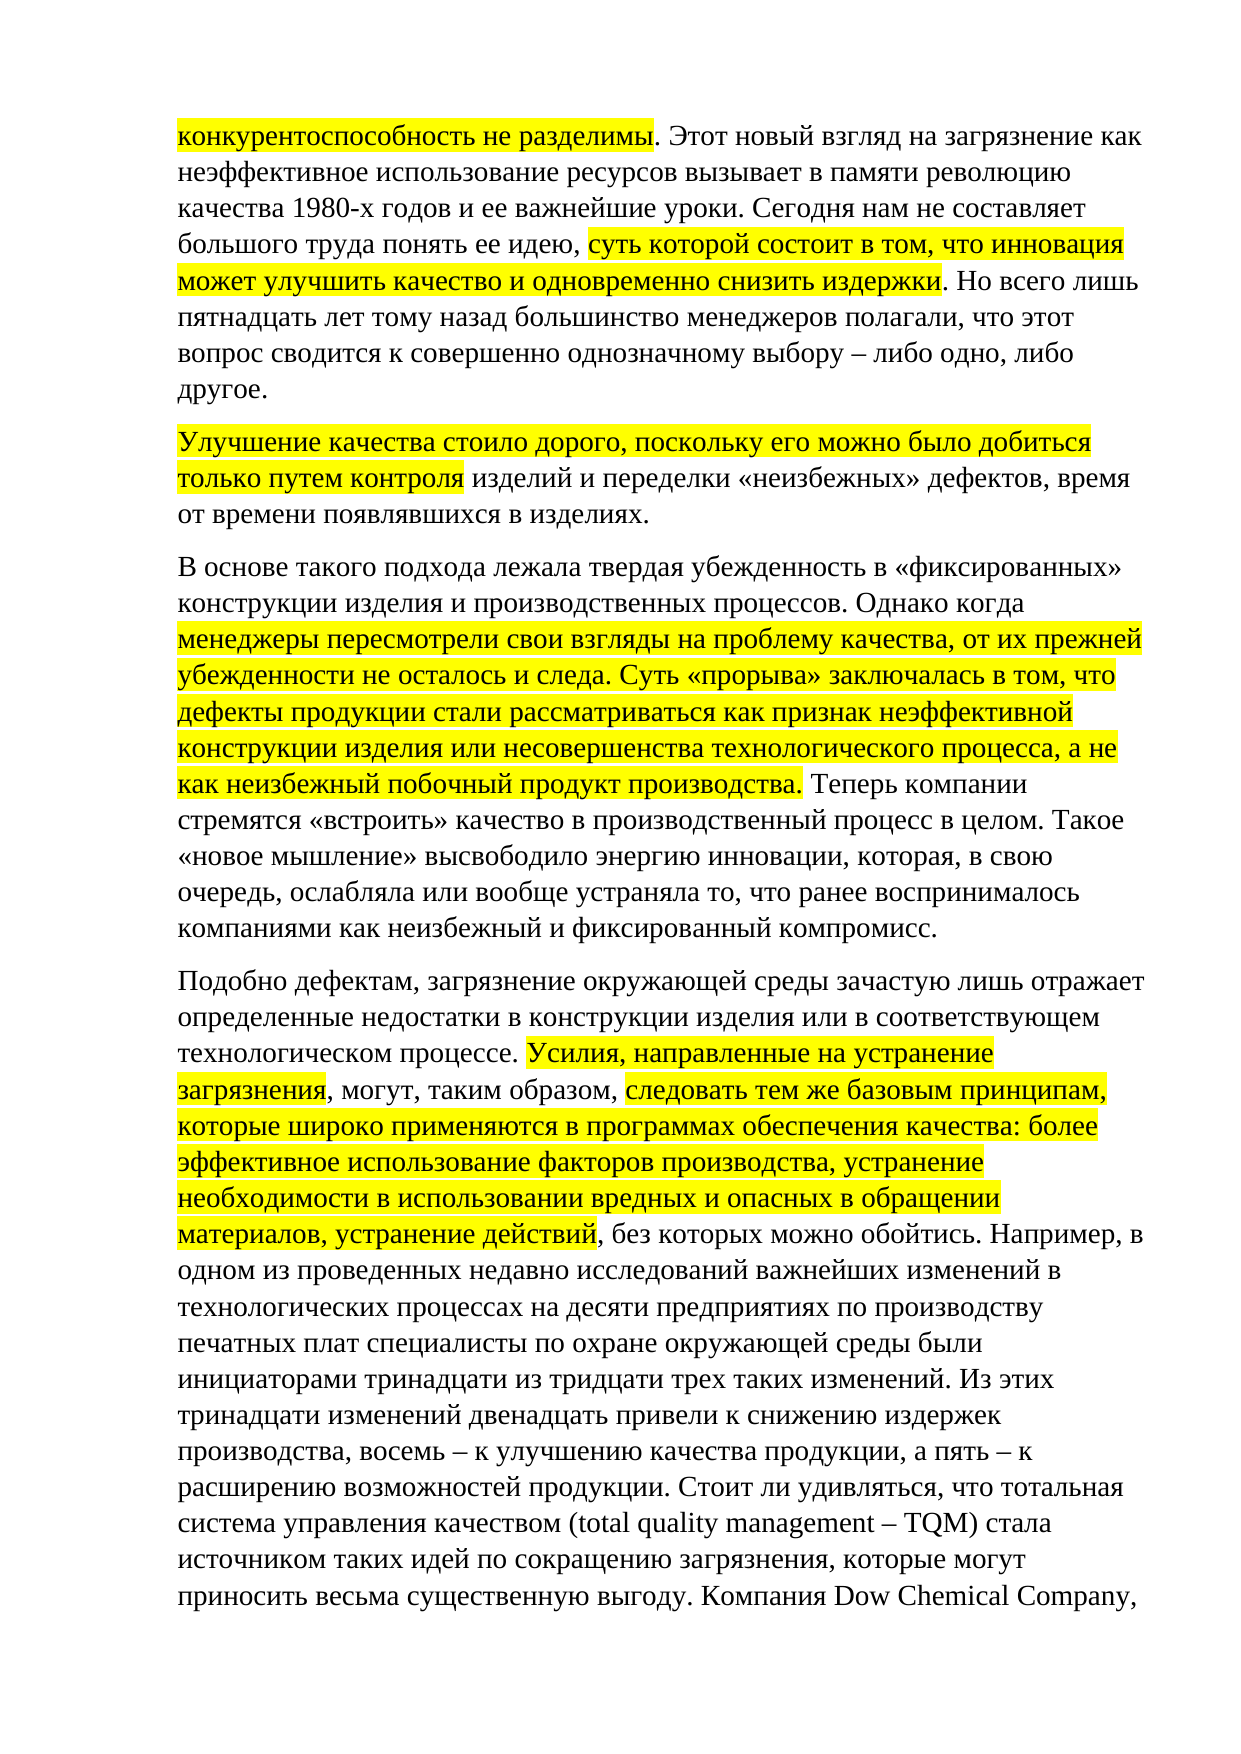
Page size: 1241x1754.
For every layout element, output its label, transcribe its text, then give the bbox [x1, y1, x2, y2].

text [177, 118, 1152, 405]
text Улучшение качества стоило дорого, поскольку его можно было добиться только путем контроля изделий и переделки «неизбежных» дефектов, время от времени появлявшихся в изделиях. [177, 424, 1152, 530]
text В основе такого подхода лежала твердая убежденность в «фиксированных» конструкции изделия и производственных процессов. Однако когда менеджеры пересмотрели свои взгляды на проблему качества, от их прежней убежденности не осталось и следа. Суть «прорыва» заключалась в том, что дефекты продукции стали рассматриваться как признак неэффективной конструкции изделия или несовершенства технологического процесса, а не как неизбежный побочный продукт производства. Теперь компании стремятся «встроить» качество в производственный процесс в целом. Такое «новое мышление» высвободило энергию инновации, которая, в свою очередь, ослабляла или вообще устраняла то, что ранее воспринималось компаниями как неизбежный и фиксированный компромисс. [177, 549, 1152, 944]
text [177, 963, 1152, 1611]
